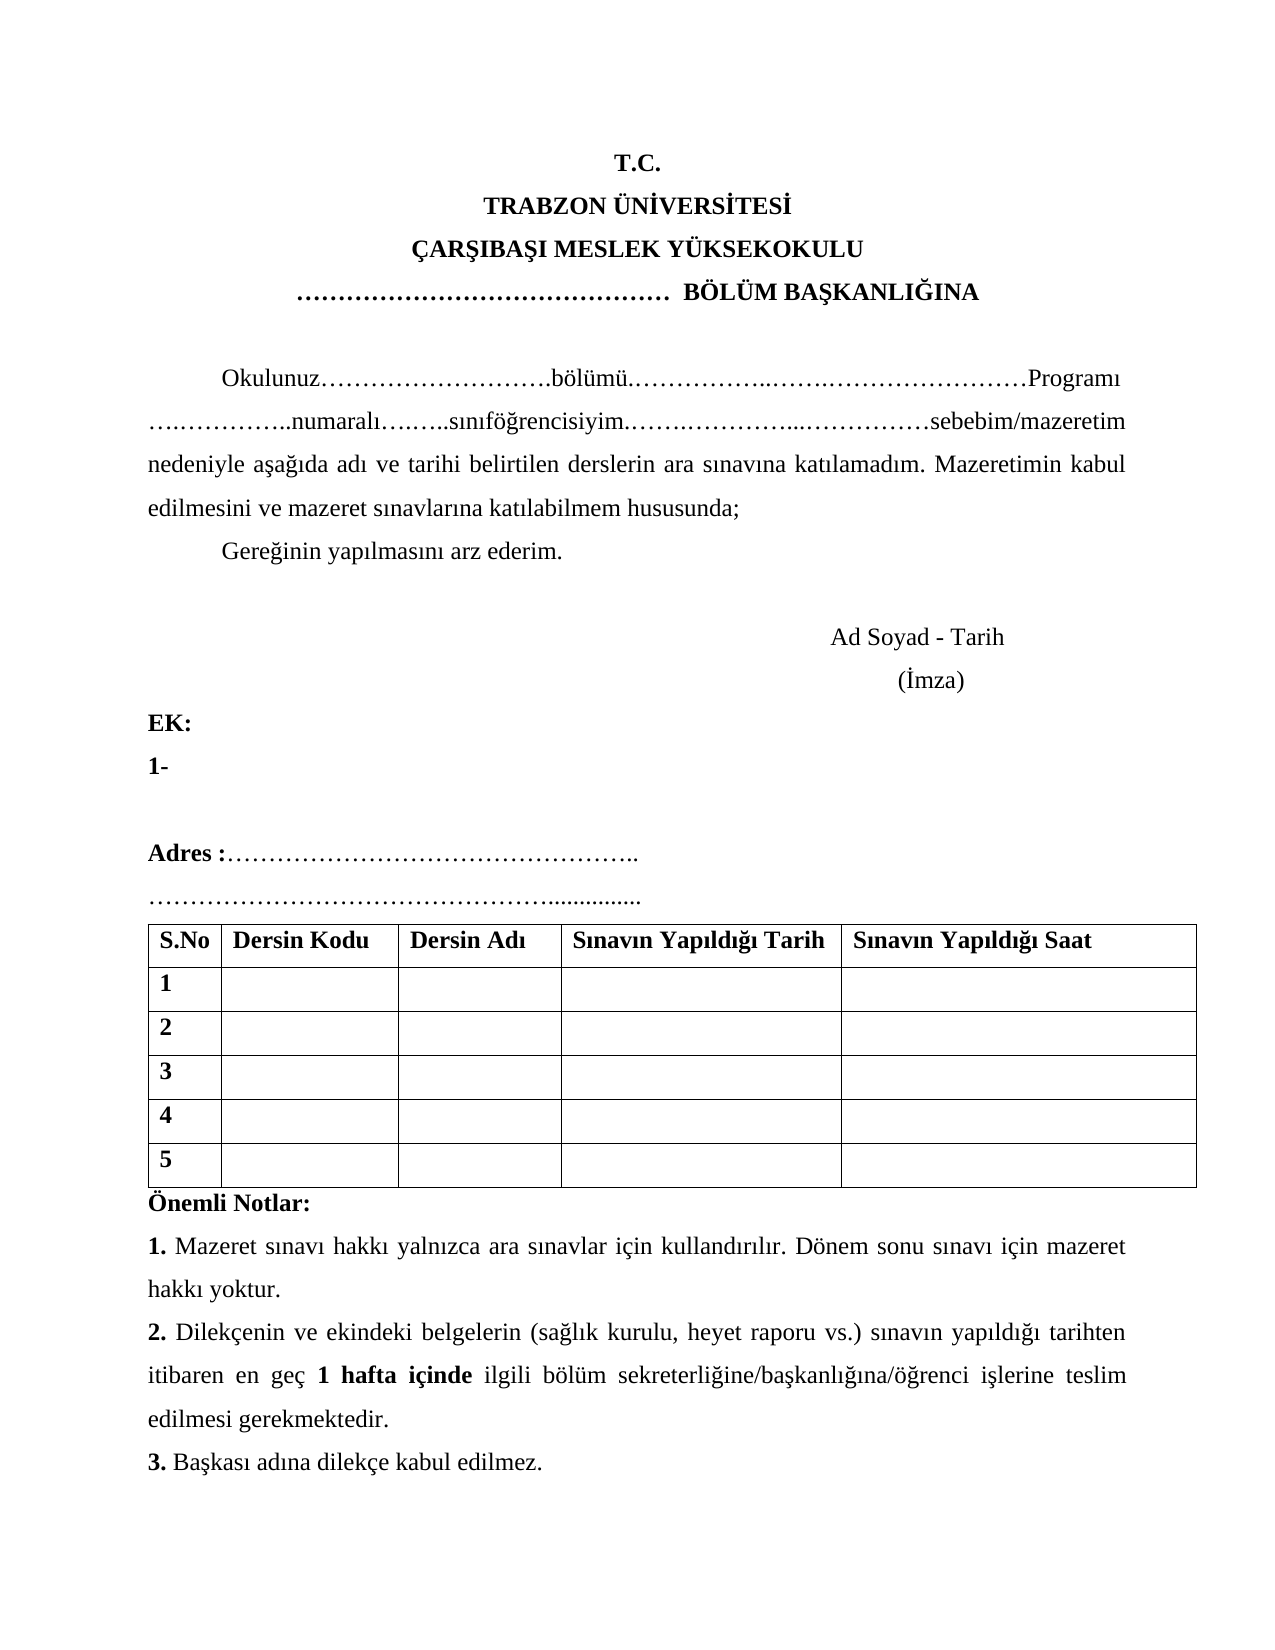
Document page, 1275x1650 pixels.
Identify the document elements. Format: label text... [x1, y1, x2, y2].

table_header Sınavın Yapıldığı Saat [842, 925, 1196, 967]
table_cell 2 [149, 1012, 221, 1055]
table_cell [222, 1144, 398, 1187]
text 1- [148, 751, 1127, 780]
table_cell [399, 968, 561, 1011]
text Önemli Notlar: [148, 1188, 1127, 1217]
text TRABZON ÜNİVERSİTESİ [148, 191, 1127, 219]
table_cell [222, 968, 398, 1011]
text ÇARŞIBAŞI MESLEK YÜKSEKOKULU [148, 234, 1127, 263]
table_cell [562, 1056, 841, 1099]
table_cell 5 [149, 1144, 221, 1187]
table_header S.No [149, 925, 221, 967]
table_cell [562, 1012, 841, 1055]
text 2. Dilekçenin ve ekindeki belgelerin (sağlık kurulu, heyet raporu vs.) sınavın yapıldığı tarihten itibaren en geç 1 hafta içinde ilgili bölüm sekreterliğine/başkanlığına/öğrenci işlerine teslim edilmesi gerekmektedir. [148, 1317, 1127, 1432]
text ……………………………………… BÖLÜM BAŞKANLIĞINA [148, 277, 1127, 306]
text (İmza) [177, 665, 1127, 694]
text …………………………………………............... [148, 881, 1127, 909]
table_header Sınavın Yapıldığı Tarih [562, 925, 841, 967]
table_cell 4 [149, 1100, 221, 1143]
table_cell [399, 1012, 561, 1055]
table_cell [222, 1100, 398, 1143]
table_cell [842, 1012, 1196, 1055]
table_cell [222, 1012, 398, 1055]
table_cell [842, 968, 1196, 1011]
text 3. Başkası adına dilekçe kabul edilmez. [148, 1447, 1127, 1476]
table_cell [562, 968, 841, 1011]
table_cell 1 [149, 968, 221, 1011]
text Gereğinin yapılmasını arz ederim. [148, 536, 1127, 564]
table_cell [842, 1144, 1196, 1187]
table_cell [399, 1056, 561, 1099]
table_cell [842, 1056, 1196, 1099]
table_cell [562, 1100, 841, 1143]
text Adres :………………………………………….. [148, 838, 1127, 866]
table_cell [842, 1100, 1196, 1143]
text EK: [148, 708, 1127, 737]
text 1. Mazeret sınavı hakkı yalnızca ara sınavlar için kullandırılır. Dönem sonu sınavı için mazeret hakkı yoktur. [148, 1231, 1127, 1303]
table_cell [222, 1056, 398, 1099]
table_cell [562, 1144, 841, 1187]
text Okulunuz……………………….bölümü.……………..…….……………………Programı ….…………..numaralı….…..sınıföğrencisiyim.…….…………...……………sebebim/mazeretim nedeniyle aşağıda adı ve tarihi belirtilen derslerin ara sınavına katılamadım. Mazeretimin kabul edilmesini ve mazeret sınavlarına katılabilmem hususunda; [148, 363, 1127, 521]
text T.C. [148, 148, 1127, 176]
table_cell 3 [149, 1056, 221, 1099]
table_header Dersin Kodu [222, 925, 398, 967]
text Ad Soyad - Tarih [811, 622, 1127, 651]
table_header Dersin Adı [399, 925, 561, 967]
table_cell [399, 1144, 561, 1187]
table_cell [399, 1100, 561, 1143]
